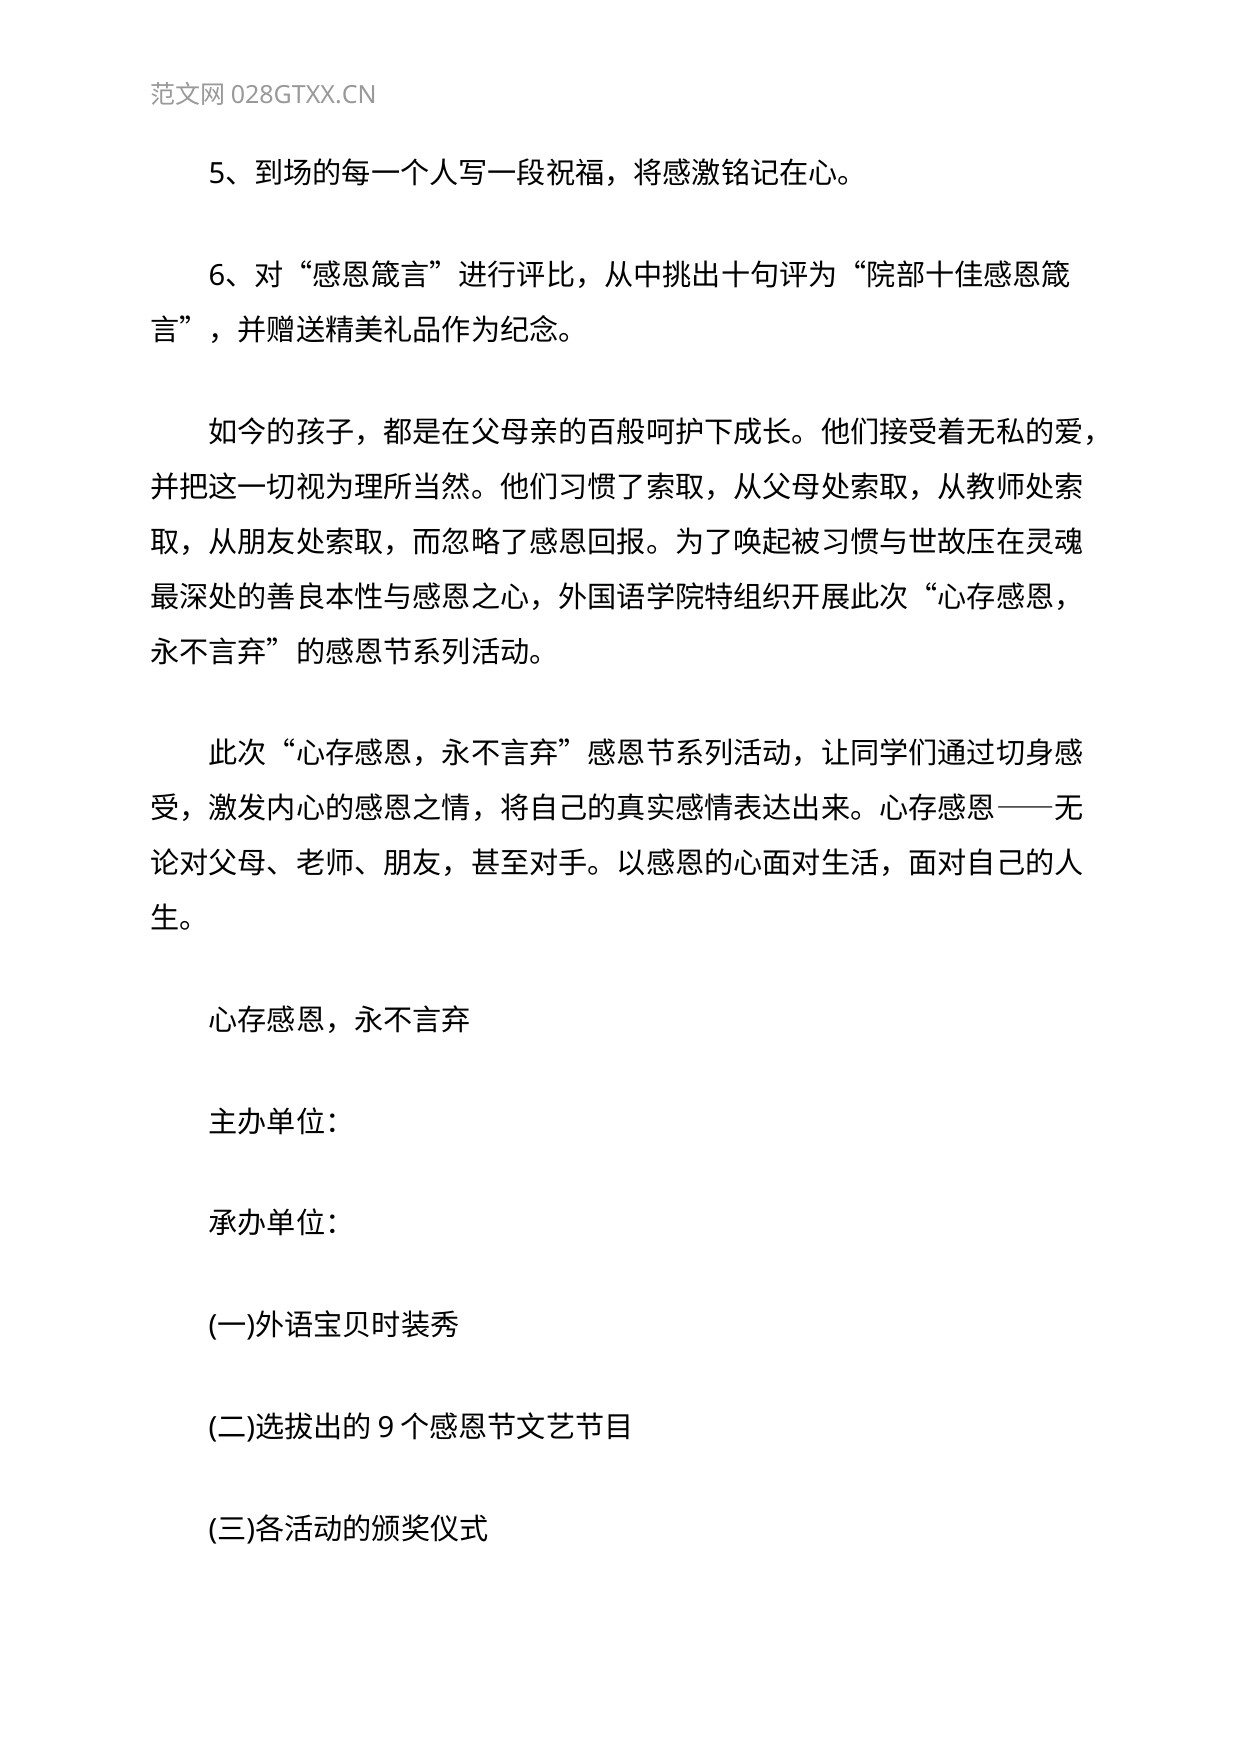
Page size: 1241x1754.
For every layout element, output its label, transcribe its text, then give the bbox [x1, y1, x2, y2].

text (二)选拔出的9个感恩节文艺节目 [150, 1404, 1090, 1446]
text 如今的孩子，都是在父母亲的百般呵护下成长。他们接受着无私的爱，并把这一切视为理所当然。他们习惯了索取，从父母处索取，从教师处索取，从朋友处索取，而忽略了感恩回报。为了唤起被习惯与世故压在灵魂最深处的善良本性与感恩之心，外国语学院特组织开展此次“心存感恩，永不言弃”的感恩节系列活动。 [150, 409, 1090, 671]
text 6、对“感恩箴言”进行评比，从中挑出十句评为“院部十佳感恩箴言”，并赠送精美礼品作为纪念。 [150, 252, 1090, 349]
text 承办单位： [150, 1200, 1090, 1242]
text 心存感恩，永不言弃 [150, 997, 1090, 1039]
text (一)外语宝贝时装秀 [150, 1302, 1090, 1344]
text 主办单位： [150, 1098, 1090, 1141]
text 此次“心存感恩，永不言弃”感恩节系列活动，让同学们通过切身感受，激发内心的感恩之情，将自己的真实感情表达出来。心存感恩——无论对父母、老师、朋友，甚至对手。以感恩的心面对生活，面对自己的人生。 [150, 730, 1090, 937]
text 5、到场的每一个人写一段祝福，将感激铭记在心。 [150, 150, 1090, 192]
text (三)各活动的颁奖仪式 [150, 1506, 1090, 1548]
